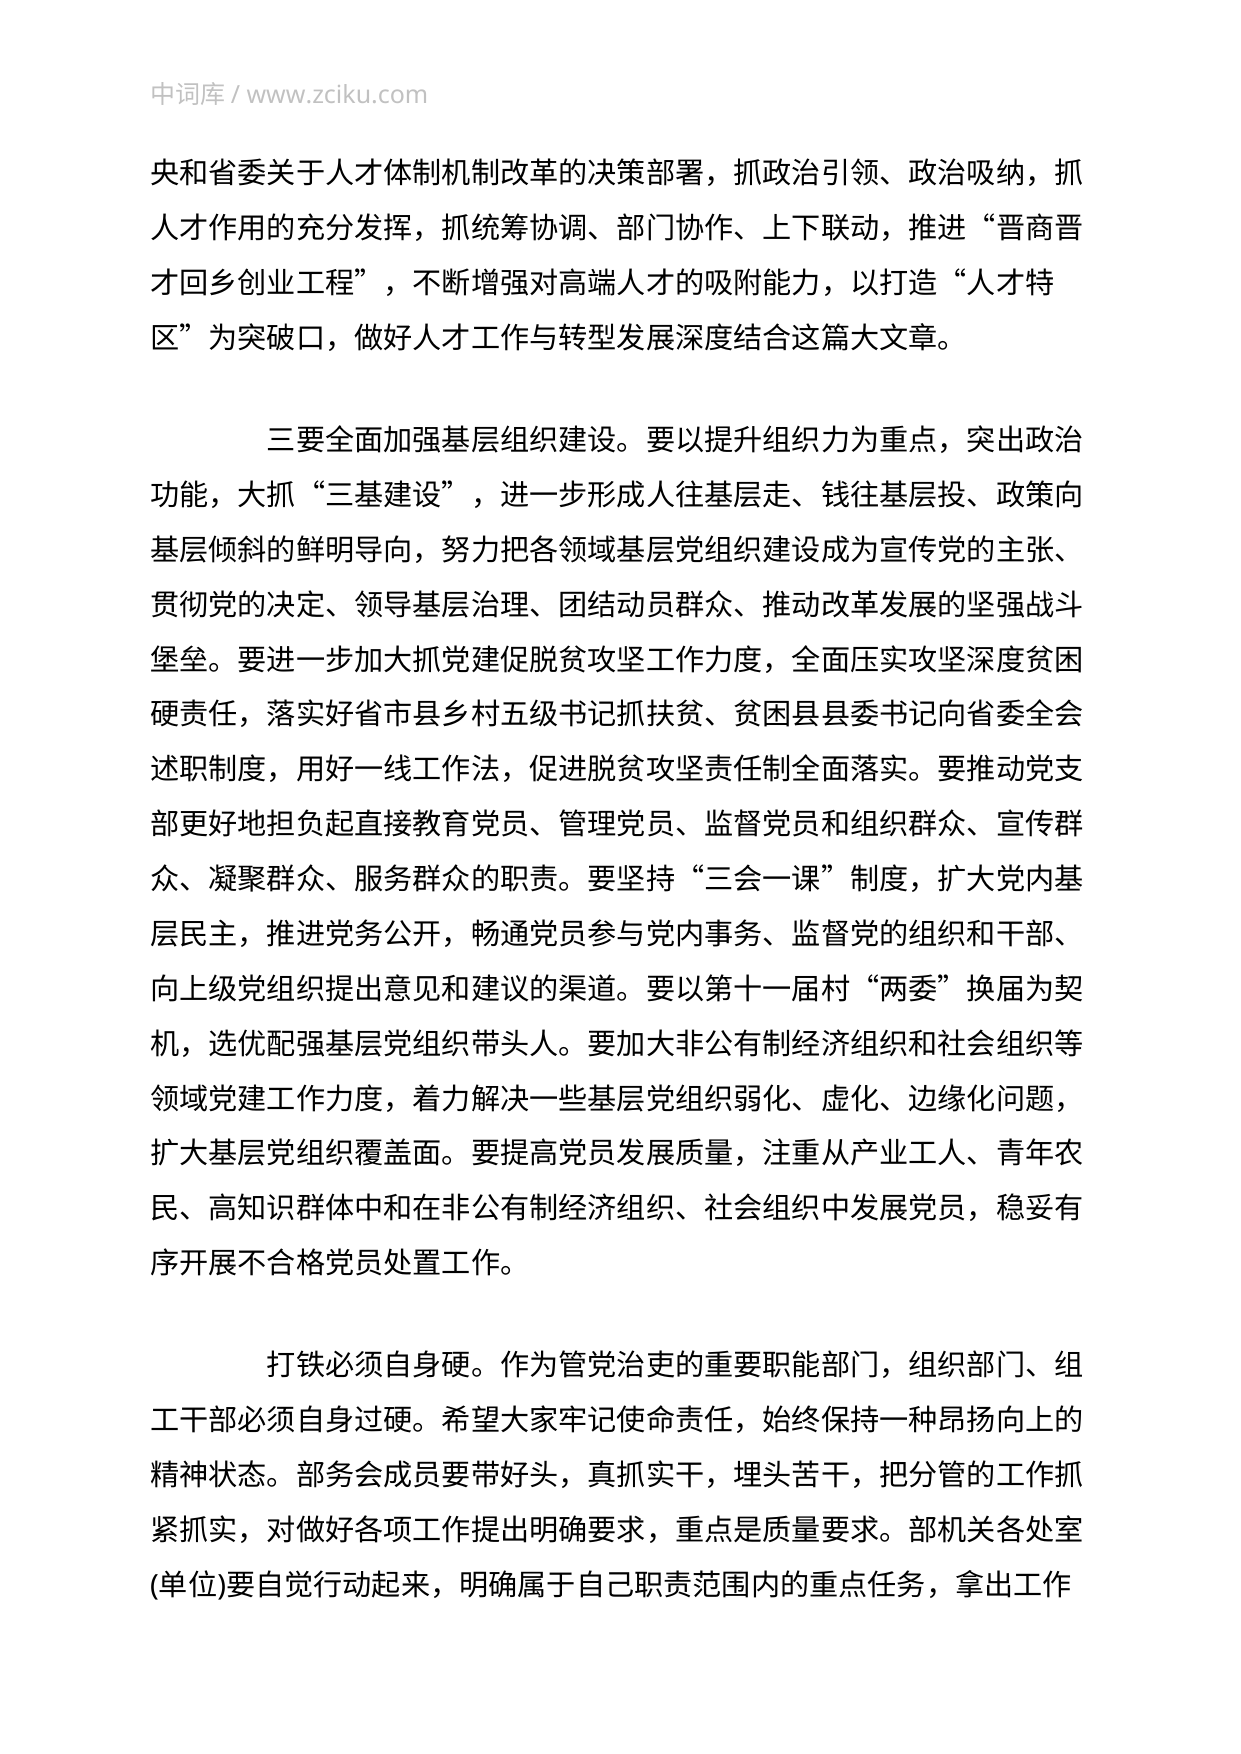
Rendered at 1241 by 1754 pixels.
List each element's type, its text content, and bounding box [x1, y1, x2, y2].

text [150, 1342, 1090, 1604]
text 三要全面加强基层组织建设。要以提升组织力为重点，突出政治功能，大抓“三基建设”，进一步形成人往基层走、钱往基层投、政策向基层倾斜的鲜明导向，努力把各领域基层党组织建设成为宣传党的主张、贯彻党的决定、领导基层治理、团结动员群众、推动改革发展的坚强战斗堡垒。要进一步加大抓党建促脱贫攻坚工作力度，全面压实攻坚深度贫困硬责任，落实好省市县乡村五级书记抓扶贫、贫困县县委书记向省委全会述职制度，用好一线工作法，促进脱贫攻坚责任制全面落实。要推动党支部更好地担负起直接教育党员、管理党员、监督党员和组织群众、宣传群众、凝聚群众、服务群众的职责。要坚持“三会一课”制度，扩大党内基层民主，推进党务公开，畅通党员参与党内事务、监督党的组织和干部、向上级党组织提出意见和建议的渠道。要以第十一届村“两委”换届为契机，选优配强基层党组织带头人。要加大非公有制经济组织和社会组织等领域党建工作力度，着力解决一些基层党组织弱化、虚化、边缘化问题，扩大基层党组织覆盖面。要提高党员发展质量，注重从产业工人、青年农民、高知识群体中和在非公有制经济组织、社会组织中发展党员，稳妥有序开展不合格党员处置工作。 [150, 416, 1090, 1282]
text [150, 150, 1090, 357]
